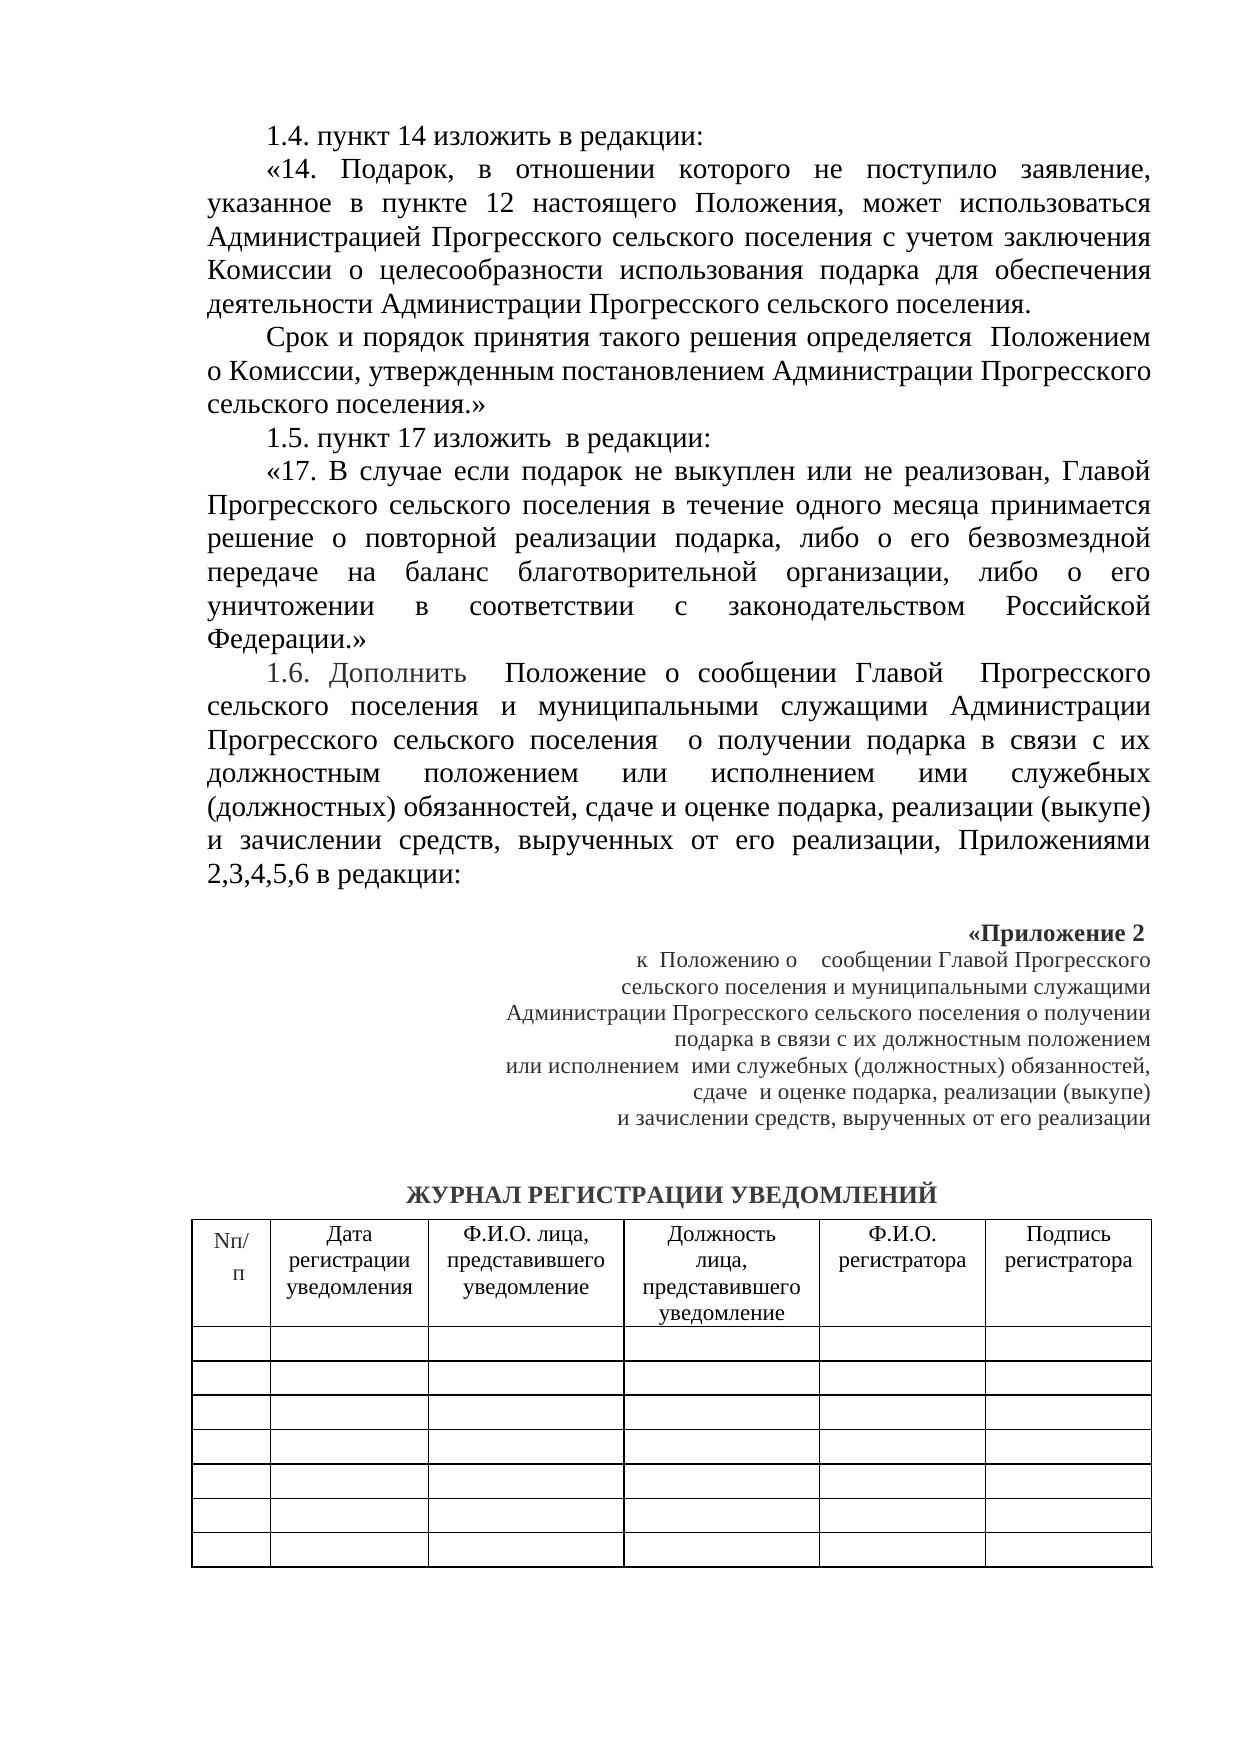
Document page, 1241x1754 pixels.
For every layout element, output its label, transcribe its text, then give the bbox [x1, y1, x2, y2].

table_cell [429, 1430, 623, 1463]
table_cell [986, 1362, 1151, 1394]
table_cell [625, 1362, 819, 1394]
text подарка в связи с их должностным положением [192, 1025, 1152, 1052]
table_cell [193, 1327, 270, 1360]
table_cell [429, 1465, 623, 1497]
table_cell [820, 1327, 985, 1360]
text и зачислении средств, вырученных от его реализации [192, 1104, 1152, 1131]
table_cell [193, 1499, 270, 1532]
text «14. Подарок, в отношении которого не поступило заявление, указанное в пункте 12 настоящего Положения, может использоваться Администрацией Прогресского сельского поселения с учетом заключения Комиссии о целесообразности использования подарка для обеспечения деятельности Администрации Прогресского сельского поселения. [192, 152, 1152, 319]
table_cell [986, 1430, 1151, 1463]
table_cell [429, 1533, 623, 1566]
table_cell [820, 1362, 985, 1394]
text Администрации Прогресского сельского поселения о получении [192, 999, 1152, 1025]
table_cell [271, 1465, 428, 1497]
table_cell [429, 1362, 623, 1394]
table_cell [820, 1396, 985, 1429]
table_cell [429, 1327, 623, 1360]
table_cell [271, 1499, 428, 1532]
table_cell [625, 1396, 819, 1429]
table_cell [820, 1499, 985, 1532]
table_cell [271, 1430, 428, 1463]
text ЖУРНАЛ РЕГИСТРАЦИИ УВЕДОМЛЕНИЙ [192, 1179, 1152, 1209]
table_cell [986, 1499, 1151, 1532]
table_cell [625, 1499, 819, 1532]
table_cell Ф.И.О. регистратора [820, 1220, 985, 1326]
text «Приложение 2 к Положению о сообщении Главой Прогресского [192, 918, 1152, 973]
text сельского поселения и муниципальными служащими [192, 973, 1152, 999]
table_cell [625, 1327, 819, 1360]
table_cell Nп/п [193, 1220, 270, 1326]
table_cell [429, 1499, 623, 1532]
text Срок и порядок принятия такого решения определяется Положением о Комиссии, утвержденным постановлением Администрации Прогресского сельского поселения.» [192, 319, 1152, 420]
table_cell Должность лица, представившего уведомление [625, 1220, 819, 1326]
table_cell [625, 1465, 819, 1497]
table_cell [986, 1396, 1151, 1429]
table_cell Дата регистрации уведомления [271, 1220, 428, 1326]
table_cell [625, 1430, 819, 1463]
table_cell [193, 1430, 270, 1463]
table_cell [271, 1533, 428, 1566]
table_cell [271, 1396, 428, 1429]
text 1.4. пункт 14 изложить в редакции: [192, 118, 1152, 152]
text или исполнением ими служебных (должностных) обязанностей, [192, 1052, 1152, 1078]
table_cell [193, 1533, 270, 1566]
table_cell [820, 1430, 985, 1463]
table_cell [193, 1396, 270, 1429]
text 1.5. пункт 17 изложить в редакции: [192, 420, 1152, 453]
table_cell [193, 1465, 270, 1497]
table_cell [271, 1362, 428, 1394]
table_cell Подпись регистратора [986, 1220, 1151, 1326]
table_cell Ф.И.О. лица, представившего уведомление [429, 1220, 623, 1326]
text 1.6. Дополнить Положение о сообщении Главой Прогресского сельского поселения и муниципальными служащими Администрации Прогресского сельского поселения о получении подарка в связи с их должностным положением или исполнением ими служебных (должностных) обязанностей, сдаче и оценке подарка, реализации (выкупе) и зачислении средств, вырученных от его реализации, Приложениями 2,3,4,5,6 в редакции: [192, 655, 1152, 889]
table_cell [986, 1533, 1151, 1566]
table_cell [986, 1465, 1151, 1497]
text «17. В случае если подарок не выкуплен или не реализован, Главой Прогресского сельского поселения в течение одного месяца принимается решение о повторной реализации подарка, либо о его безвозмездной передаче на баланс благотворительной организации, либо о его уничтожении в соответствии с законодательством Российской Федерации.» [207, 453, 1152, 655]
table_cell [429, 1396, 623, 1429]
table_cell [193, 1362, 270, 1394]
table_cell [820, 1465, 985, 1497]
table_cell [986, 1327, 1151, 1360]
table_cell [820, 1533, 985, 1566]
table_cell [271, 1327, 428, 1360]
table_cell [625, 1533, 819, 1566]
text сдаче и оценке подарка, реализации (выкупе) [192, 1078, 1152, 1104]
